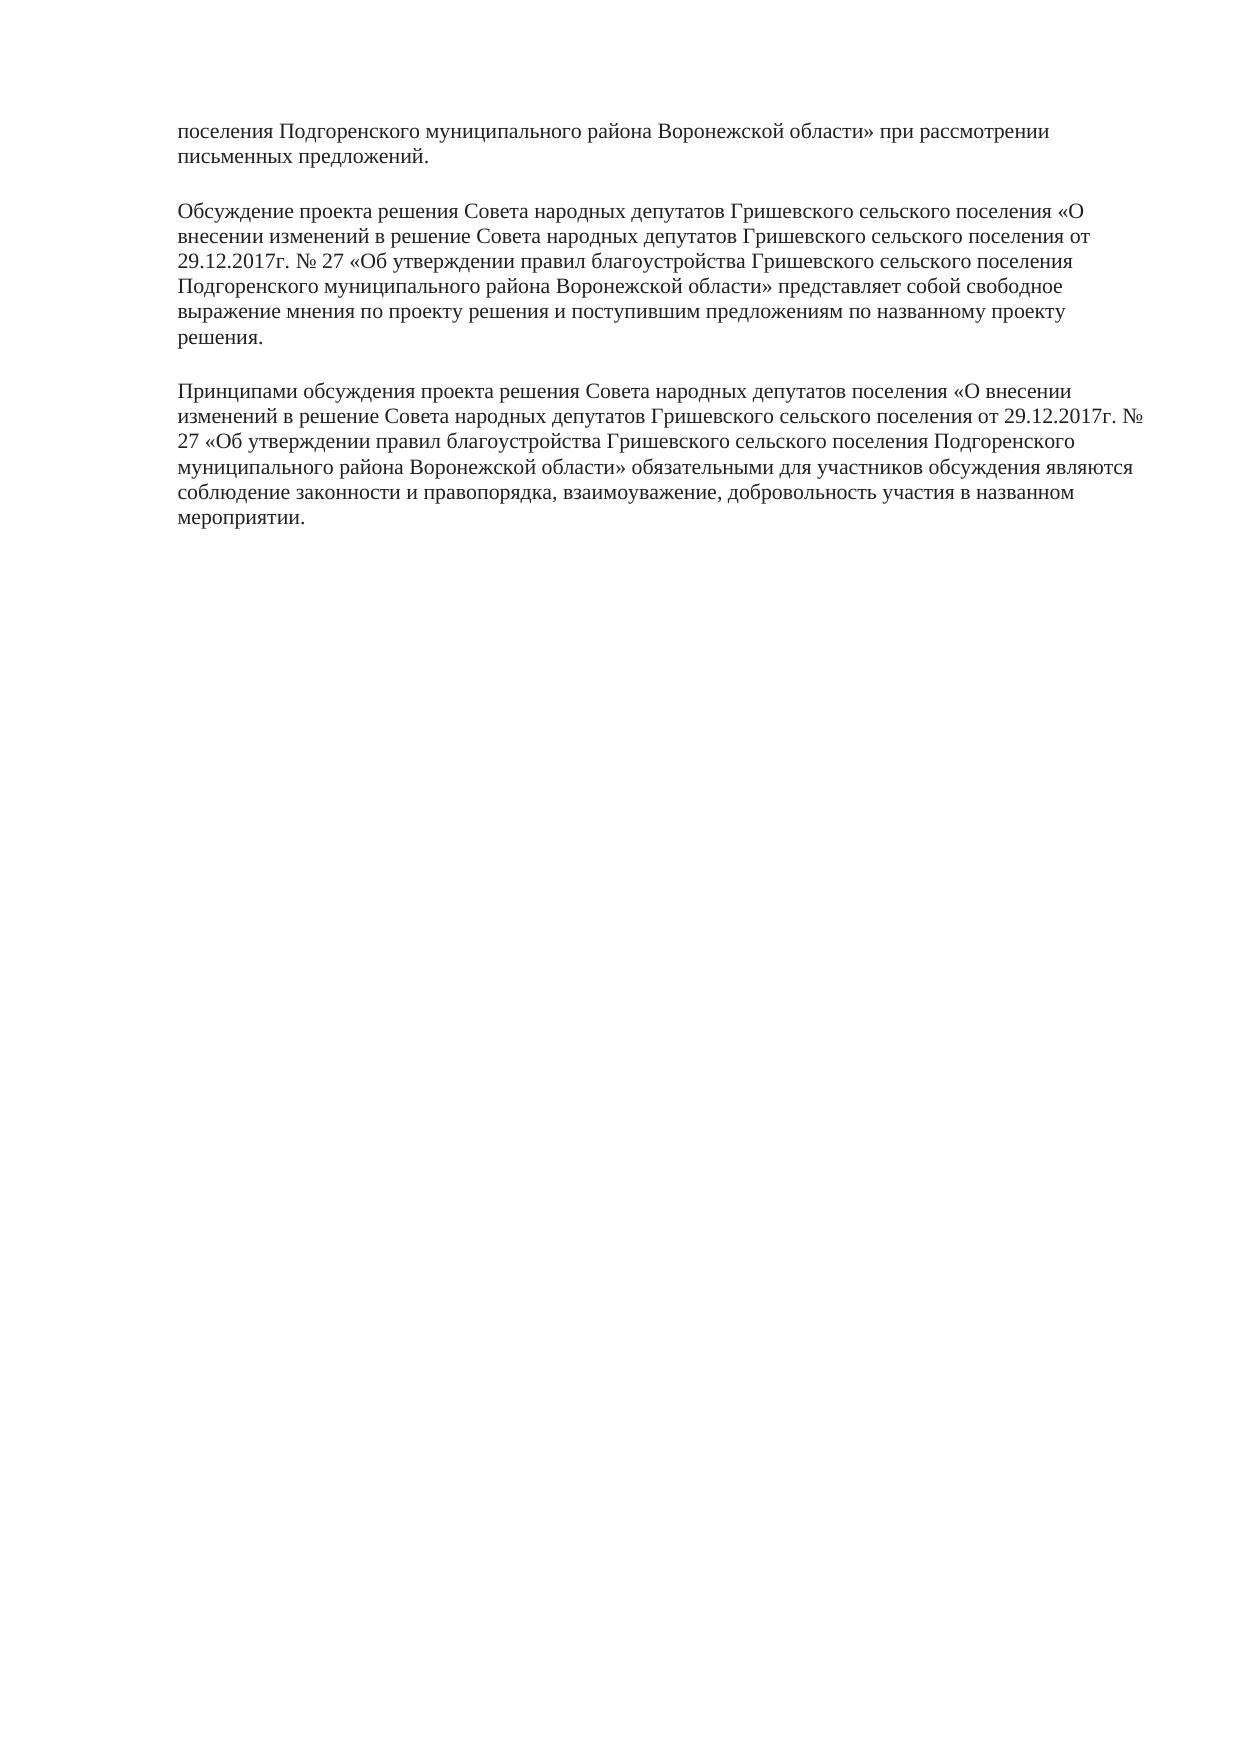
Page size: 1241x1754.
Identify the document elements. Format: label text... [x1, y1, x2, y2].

text Принципами обсуждения проекта решения Совета народных депутатов поселения «О внесении изменений в решение Совета народных депутатов Гришевского сельского поселения от 29.12.2017г. № 27 «Об утверждении правил благоустройства Гришевского сельского поселения Подгоренского муниципального района Воронежской области» обязательными для участников обсуждения являются соблюдение законности и правопорядка, взаимоуважение, добровольность участия в названном мероприятии. [177, 378, 1152, 529]
text Обсуждение проекта решения Совета народных депутатов Гришевского сельского поселения «О внесении изменений в решение Совета народных депутатов Гришевского сельского поселения от 29.12.2017г. № 27 «Об утверждении правил благоустройства Гришевского сельского поселения Подгоренского муниципального района Воронежской области» представляет собой свободное выражение мнения по проекту решения и поступившим предложениям по названному проекту решения. [177, 198, 1152, 349]
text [177, 118, 1152, 168]
